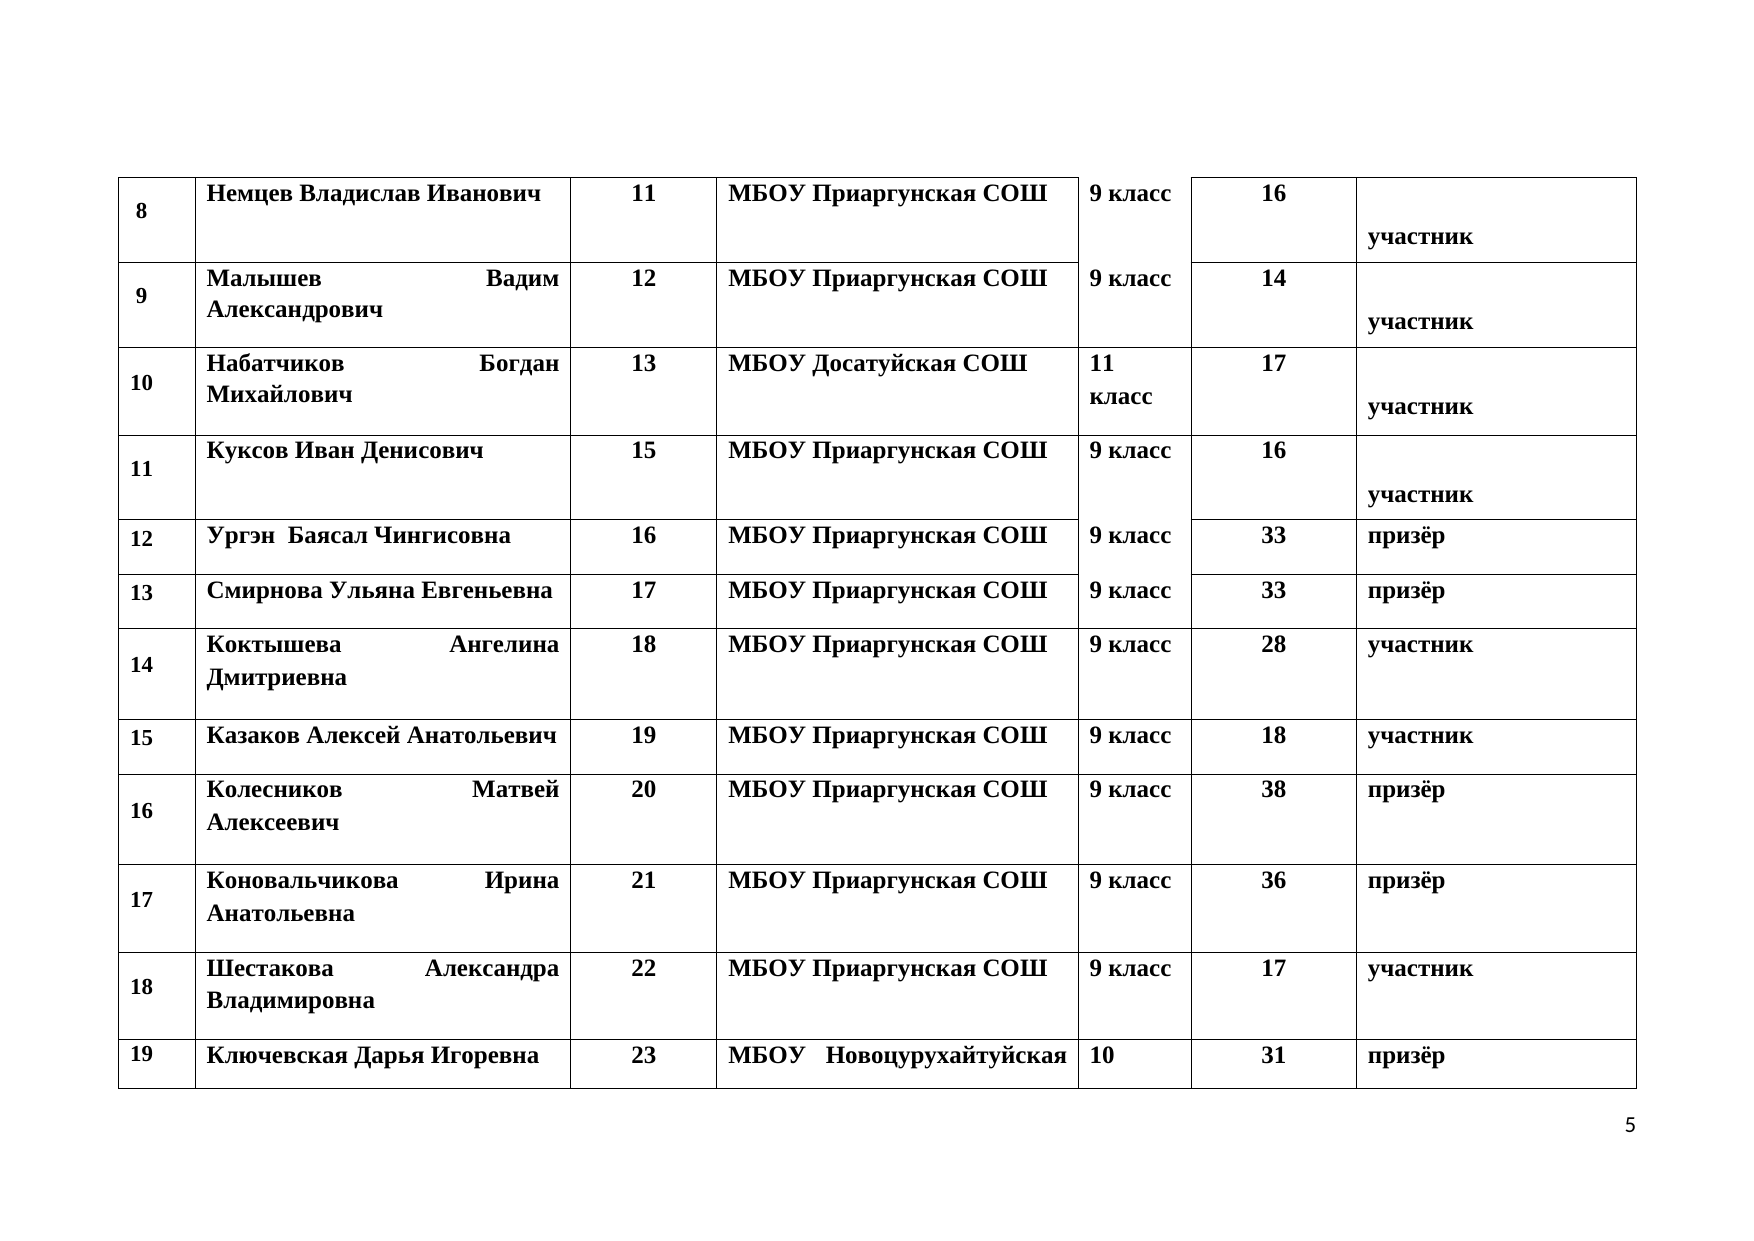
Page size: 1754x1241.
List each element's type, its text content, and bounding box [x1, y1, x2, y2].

table_cell Немцев Владислав Иванович [196, 178, 570, 262]
table_cell 23 [571, 1040, 716, 1088]
table_cell 9 класс [1079, 953, 1191, 1039]
table_cell 28 [1192, 629, 1356, 719]
table_cell Набатчиков Богдан Михайлович [196, 348, 570, 434]
table_cell 9 класс [1079, 865, 1191, 952]
table_cell участник [1357, 720, 1636, 773]
table_cell 11 [571, 178, 716, 262]
table_cell Казаков Алексей Анатольевич [196, 720, 570, 773]
table_cell 33 [1192, 575, 1356, 628]
table_cell 9 класс [1079, 629, 1191, 719]
table_cell участник [1357, 436, 1636, 519]
table_cell Шестакова Александра Владимировна [196, 953, 570, 1039]
table_cell 16 [1192, 178, 1356, 262]
table_cell призёр [1357, 1040, 1636, 1088]
table_cell 18 [1192, 720, 1356, 773]
table_cell 8 [119, 178, 195, 262]
table_cell Малышев Вадим Александрович [196, 263, 570, 347]
table_cell 9 класс [1079, 436, 1191, 519]
table_cell 12 [119, 520, 195, 574]
table_cell Смирнова Ульяна Евгеньевна [196, 575, 570, 628]
table_cell МБОУ Приаргунская СОШ [717, 865, 1078, 952]
table_cell МБОУ Приаргунская СОШ [717, 178, 1078, 262]
table_cell Колесников Матвей Алексеевич [196, 775, 570, 864]
table_cell участник [1357, 629, 1636, 719]
table_cell 13 [119, 575, 195, 628]
table_cell Ургэн Баясал Чингисовна [196, 520, 570, 574]
table_cell 38 [1192, 775, 1356, 864]
table_cell участник [1357, 178, 1636, 262]
table_cell 10 класс [1079, 1040, 1191, 1088]
table_cell призёр [1357, 520, 1636, 574]
table_cell 15 [571, 436, 716, 519]
table_cell призёр [1357, 775, 1636, 864]
table_cell участник [1357, 953, 1636, 1039]
table_cell 36 [1192, 865, 1356, 952]
table_cell МБОУ Приаргунская СОШ [717, 520, 1078, 574]
table_cell 17 [1192, 348, 1356, 434]
table_cell МБОУ Досатуйская СОШ [717, 348, 1078, 434]
table_cell участник [1357, 263, 1636, 347]
table_cell 12 [571, 263, 716, 347]
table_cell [717, 1040, 1078, 1088]
table_cell 14 [1192, 263, 1356, 347]
table_cell 10 [119, 348, 195, 434]
table_cell 9 класс [1079, 775, 1191, 864]
table_cell МБОУ Приаргунская СОШ [717, 775, 1078, 864]
table_cell Коновальчикова Ирина Анатольевна [196, 865, 570, 952]
table_cell 21 [571, 865, 716, 952]
table_cell МБОУ Приаргунская СОШ [717, 436, 1078, 519]
table_cell призёр [1357, 575, 1636, 628]
table_cell МБОУ Приаргунская СОШ [717, 263, 1078, 347]
table_cell МБОУ Приаргунская СОШ [717, 720, 1078, 773]
table_cell 19 [119, 1040, 195, 1088]
table_cell 18 [571, 629, 716, 719]
table_cell 22 [571, 953, 716, 1039]
table_cell 31 [1192, 1040, 1356, 1088]
table_cell призёр [1357, 865, 1636, 952]
table_cell Куксов Иван Денисович [196, 436, 570, 519]
table_cell 11 класс [1079, 348, 1191, 434]
table_cell 13 [571, 348, 716, 434]
table_cell МБОУ Приаргунская СОШ [717, 629, 1078, 719]
table_cell МБОУ Приаргунская СОШ [717, 575, 1078, 628]
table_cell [196, 1040, 570, 1088]
table_cell 17 [1192, 953, 1356, 1039]
table_cell 17 [119, 865, 195, 952]
table_cell 9 класс [1079, 262, 1191, 347]
table_cell 11 [119, 436, 195, 519]
table_cell 14 [119, 629, 195, 719]
table_cell 15 [119, 720, 195, 773]
table_cell участник [1357, 348, 1636, 434]
table_cell 20 [571, 775, 716, 864]
table_cell 9 [119, 263, 195, 347]
table_cell 16 [119, 775, 195, 864]
table_cell 9 класс [1079, 519, 1191, 574]
table_cell 9 класс [1079, 177, 1191, 262]
table_cell Коктышева Ангелина Дмитриевна [196, 629, 570, 719]
table_cell 9 класс [1079, 720, 1191, 773]
table_cell 19 [571, 720, 716, 773]
table_cell 16 [571, 520, 716, 574]
table_cell МБОУ Приаргунская СОШ [717, 953, 1078, 1039]
table_cell 18 [119, 953, 195, 1039]
table_cell 16 [1192, 436, 1356, 519]
table_cell 17 [571, 575, 716, 628]
table_cell 9 класс [1079, 574, 1191, 628]
table_cell 33 [1192, 520, 1356, 574]
